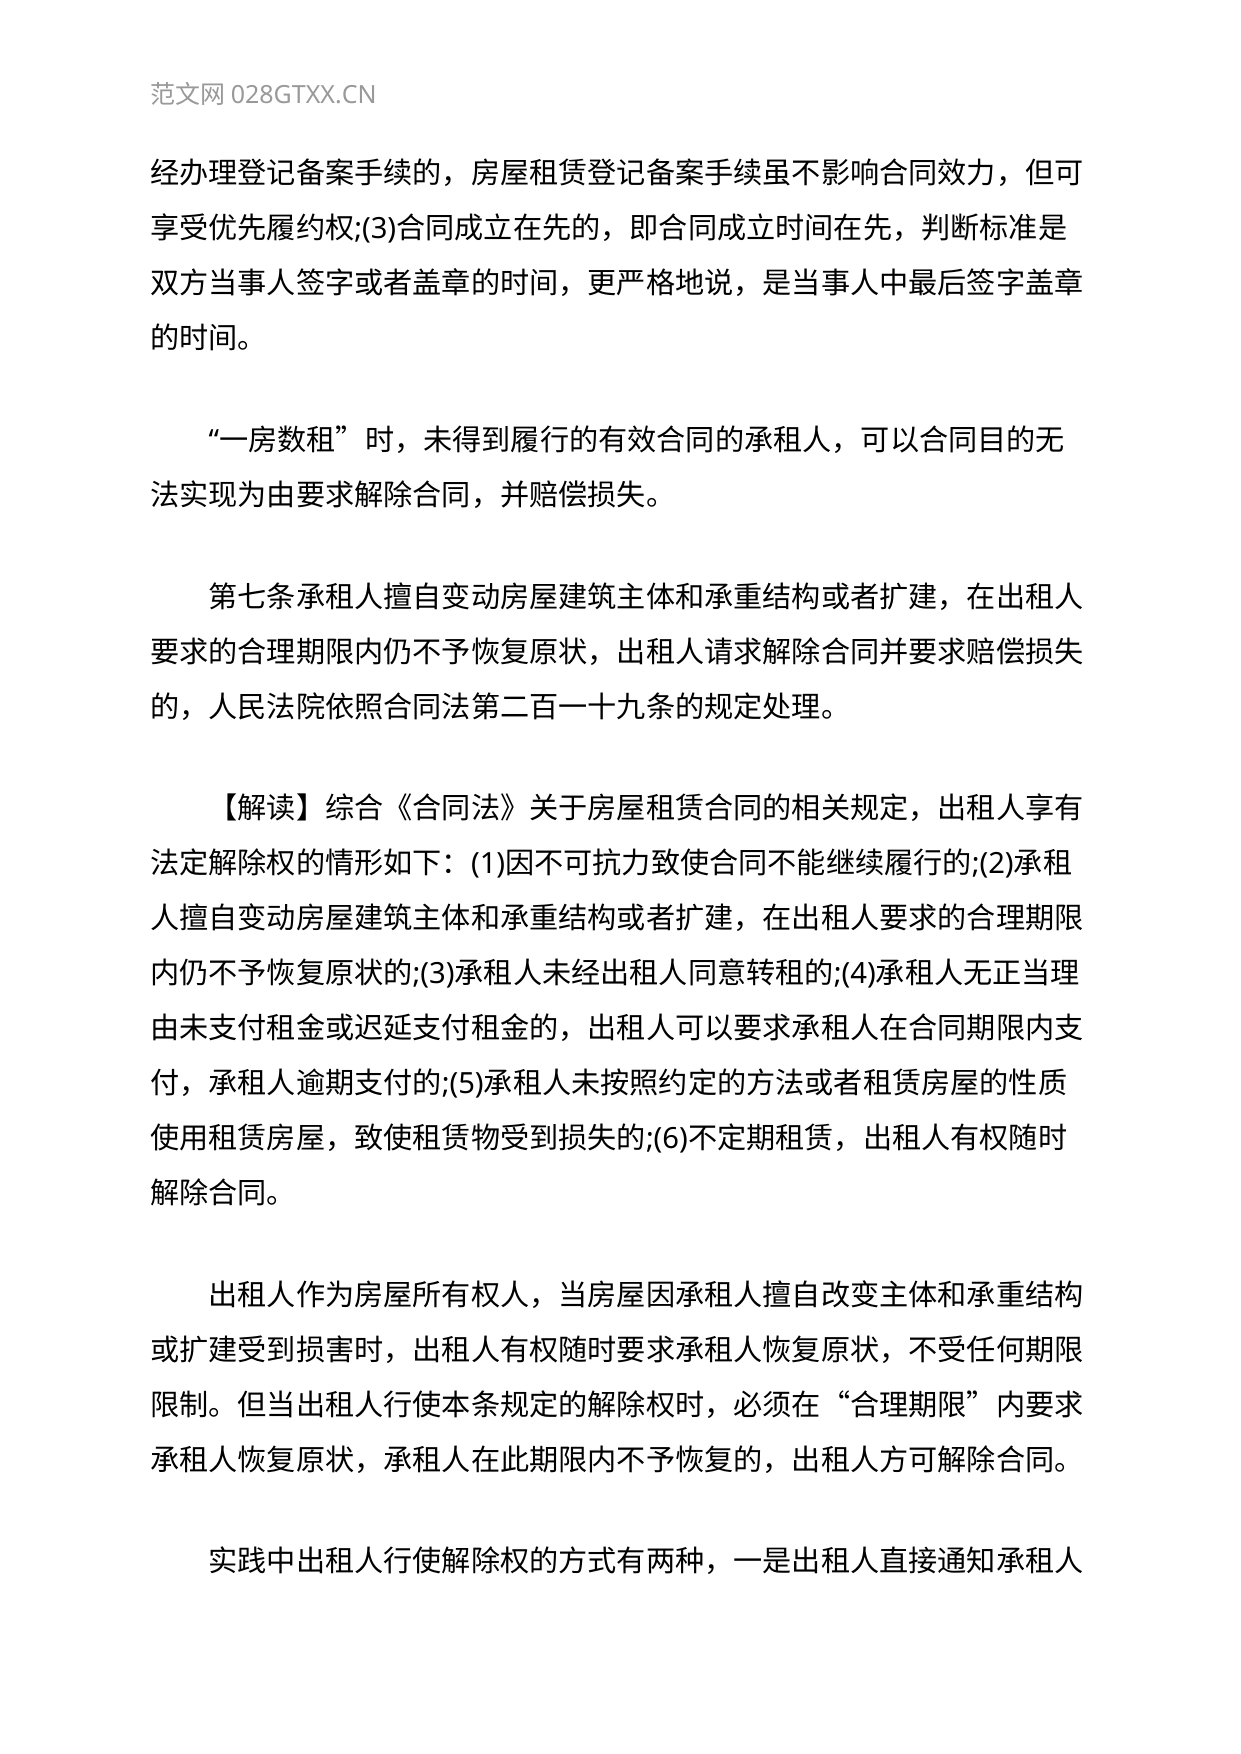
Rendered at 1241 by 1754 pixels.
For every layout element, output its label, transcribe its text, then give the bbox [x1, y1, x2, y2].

text 出租人作为房屋所有权人，当房屋因承租人擅自改变主体和承重结构或扩建受到损害时，出租人有权随时要求承租人恢复原状，不受任何期限限制。但当出租人行使本条规定的解除权时，必须在“合理期限”内要求承租人恢复原状，承租人在此期限内不予恢复的，出租人方可解除合同。 [150, 1271, 1090, 1478]
text 第七条承租人擅自变动房屋建筑主体和承重结构或者扩建，在出租人要求的合理期限内仍不予恢复原状，出租人请求解除合同并要求赔偿损失的，人民法院依照合同法第二百一十九条的规定处理。 [150, 573, 1090, 725]
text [150, 150, 1090, 357]
text “一房数租”时，未得到履行的有效合同的承租人，可以合同目的无法实现为由要求解除合同，并赔偿损失。 [150, 417, 1090, 514]
text 【解读】综合《合同法》关于房屋租赁合同的相关规定，出租人享有法定解除权的情形如下：(1)因不可抗力致使合同不能继续履行的;(2)承租人擅自变动房屋建筑主体和承重结构或者扩建，在出租人要求的合理期限内仍不予恢复原状的;(3)承租人未经出租人同意转租的;(4)承租人无正当理由未支付租金或迟延支付租金的，出租人可以要求承租人在合同期限内支付，承租人逾期支付的;(5)承租人未按照约定的方法或者租赁房屋的性质使用租赁房屋，致使租赁物受到损失的;(6)不定期租赁，出租人有权随时解除合同。 [150, 785, 1090, 1212]
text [150, 1538, 1090, 1580]
